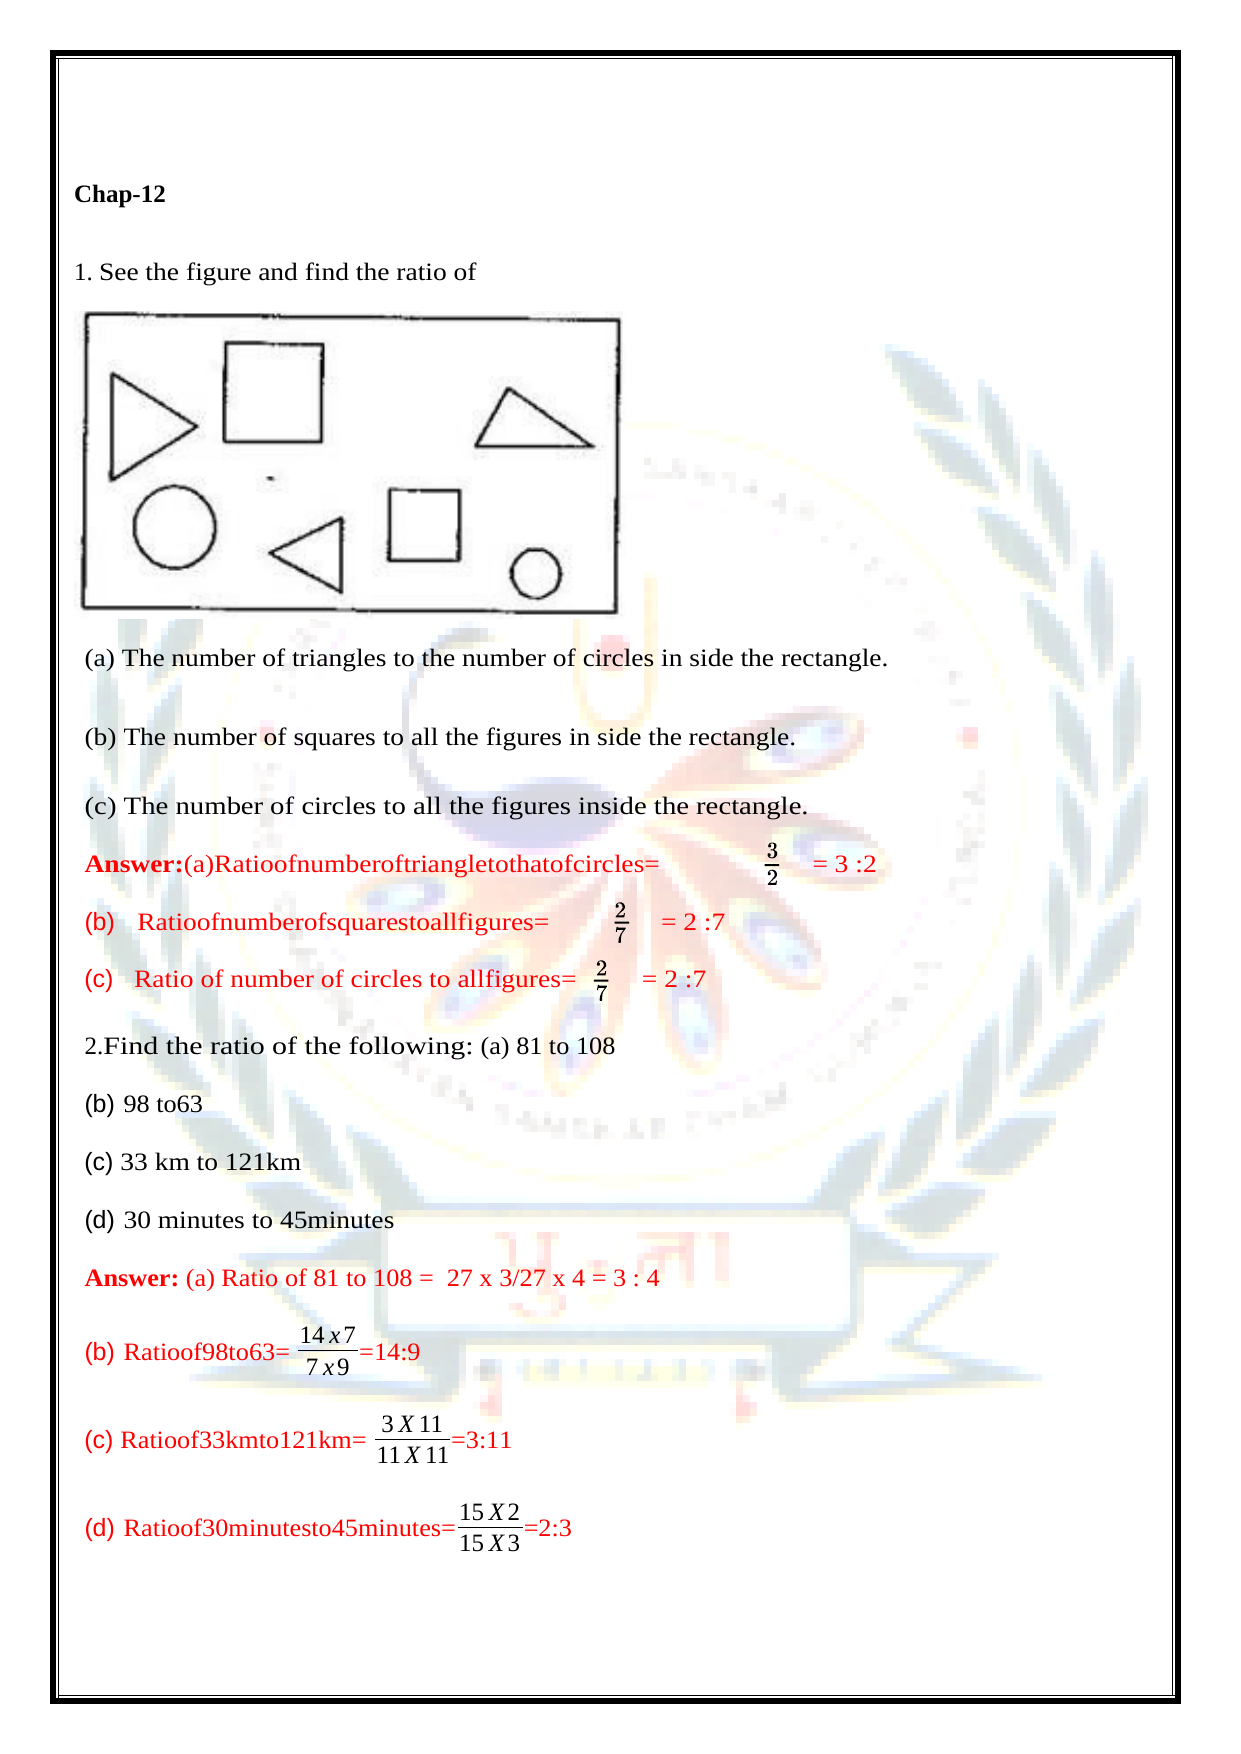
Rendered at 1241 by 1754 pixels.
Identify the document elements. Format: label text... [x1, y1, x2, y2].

text (b) The number of squares to all the figures in side the rectangle. [84, 722, 988, 751]
list 33 km to 121km [84, 1147, 1172, 1176]
list 98 to63 [84, 1089, 1172, 1118]
list Chap-12 [74, 179, 1172, 207]
list Ratioofnumberofsquarestoallfigures= = 2 :7 [84, 906, 1172, 935]
list Ratioof33kmto121km= =3:11 [84, 1410, 1172, 1469]
text Answer: (a) Ratio of 81 to 108 = 27 x 3/27 x 4 = 3 : 4 [84, 1263, 1172, 1292]
picture [73, 311, 627, 619]
text (a) The number of triangles to the number of circles in side the rectangle. [84, 643, 988, 672]
list Ratioof30minutesto45minutes==2:3 [84, 1498, 1172, 1557]
text (c) The number of circles to all the figures inside the rectangle. [84, 791, 1172, 820]
text 2.Find the ratio of the following: (a) 81 to 108 [84, 1031, 1172, 1060]
list 30 minutes to 45minutes [84, 1205, 1172, 1234]
text 1. See the figure and find the ratio of [74, 257, 1172, 286]
list Ratio of number of circles to allfigures= = 2 :7 [84, 964, 1172, 993]
text Answer:(a)Ratioofnumberoftriangletothatofcircles= = 3 :2 [84, 849, 1172, 878]
list Ratioof98to63= =14:9 [84, 1322, 1172, 1381]
